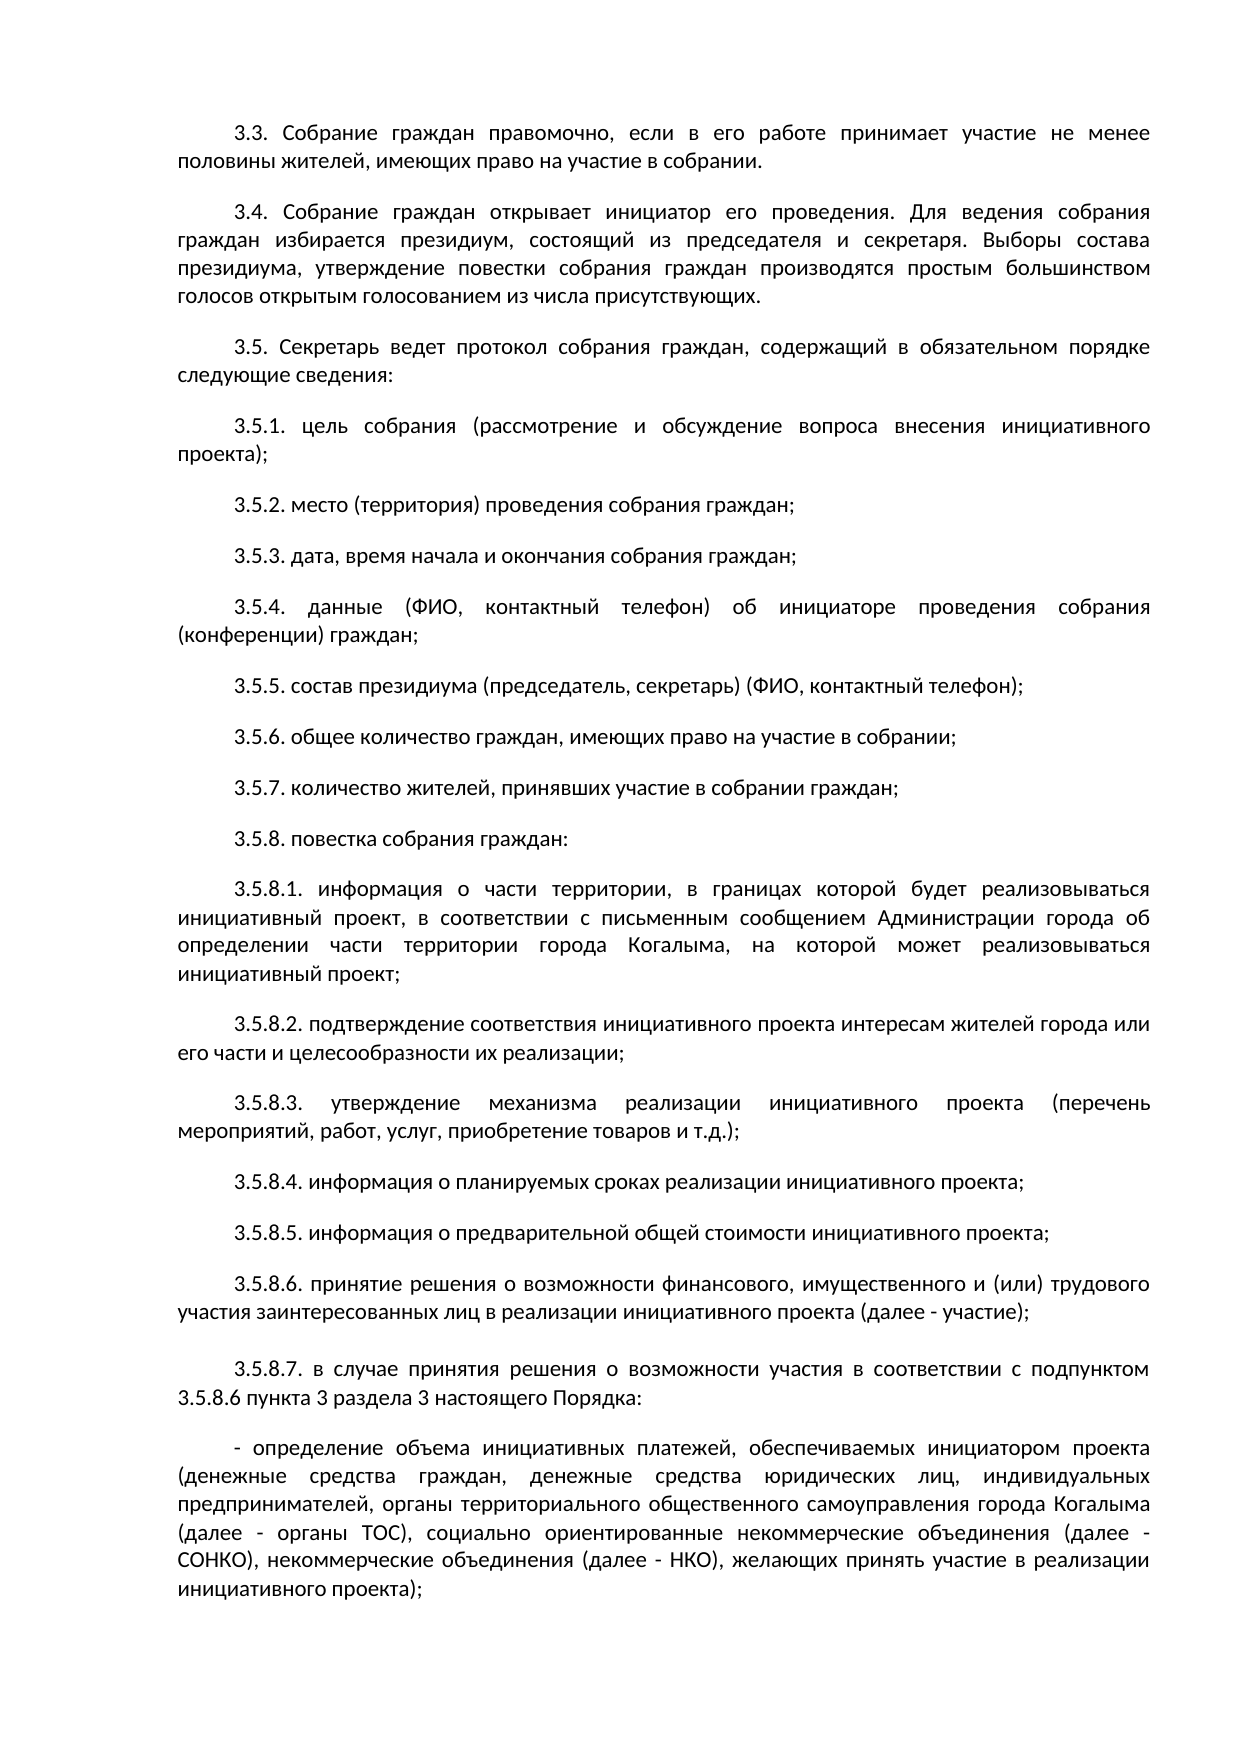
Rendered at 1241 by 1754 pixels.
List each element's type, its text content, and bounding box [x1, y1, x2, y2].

text 3.5.8. повестка собрания граждан: [177, 824, 1152, 852]
text 3.5.8.2. подтверждение соответствия инициативного проекта интересам жителей города или его части и целесообразности их реализации; [177, 1009, 1152, 1066]
text 3.5.5. состав президиума (председатель, секретарь) (ФИО, контактный телефон); [177, 671, 1152, 699]
text 3.5.8.1. информация о части территории, в границах которой будет реализовываться инициативный проект, в соответствии с письменным сообщением Администрации города об определении части территории города Когалыма, на которой может реализовываться инициативный проект; [177, 874, 1152, 987]
text 3.4. Собрание граждан открывает инициатор его проведения. Для ведения собрания граждан избирается президиум, состоящий из председателя и секретаря. Выборы состава президиума, утверждение повестки собрания граждан производятся простым большинством голосов открытым голосованием из числа присутствующих. [177, 197, 1152, 309]
text 3.5.8.3. утверждение механизма реализации инициативного проекта (перечень мероприятий, работ, услуг, приобретение товаров и т.д.); [177, 1088, 1152, 1144]
text 3.5.8.5. информация о предварительной общей стоимости инициативного проекта; [177, 1218, 1152, 1246]
text 3.3. Собрание граждан правомочно, если в его работе принимает участие не менее половины жителей, имеющих право на участие в собрании. [177, 118, 1152, 174]
text 3.5.2. место (территория) проведения собрания граждан; [177, 490, 1152, 518]
text 3.5.4. данные (ФИО, контактный телефон) об инициаторе проведения собрания (конференции) граждан; [177, 592, 1152, 648]
text 3.5.7. количество жителей, принявших участие в собрании граждан; [177, 773, 1152, 801]
text 3.5.8.4. информация о планируемых сроках реализации инициативного проекта; [177, 1167, 1152, 1196]
text 3.5.8.7. в случае принятия решения о возможности участия в соответствии с подпунктом 3.5.8.6 пункта 3 раздела 3 настоящего Порядка: [177, 1354, 1152, 1411]
text - определение объема инициативных платежей, обеспечиваемых инициатором проекта (денежные средства граждан, денежные средства юридических лиц, индивидуальных предпринимателей, органы территориального общественного самоуправления города Когалыма (далее - органы ТОС), социально ориентированные некоммерческие объединения (далее - СОНКО), некоммерческие объединения (далее - НКО), желающих принять участие в реализации инициативного проекта); [177, 1433, 1152, 1602]
text 3.5. Секретарь ведет протокол собрания граждан, содержащий в обязательном порядке следующие сведения: [177, 332, 1152, 388]
text 3.5.6. общее количество граждан, имеющих право на участие в собрании; [177, 722, 1152, 750]
text 3.5.8.6. принятие решения о возможности финансового, имущественного и (или) трудового участия заинтересованных лиц в реализации инициативного проекта (далее - участие); [177, 1269, 1152, 1325]
text 3.5.1. цель собрания (рассмотрение и обсуждение вопроса внесения инициативного проекта); [177, 411, 1152, 467]
text 3.5.3. дата, время начала и окончания собрания граждан; [177, 541, 1152, 569]
